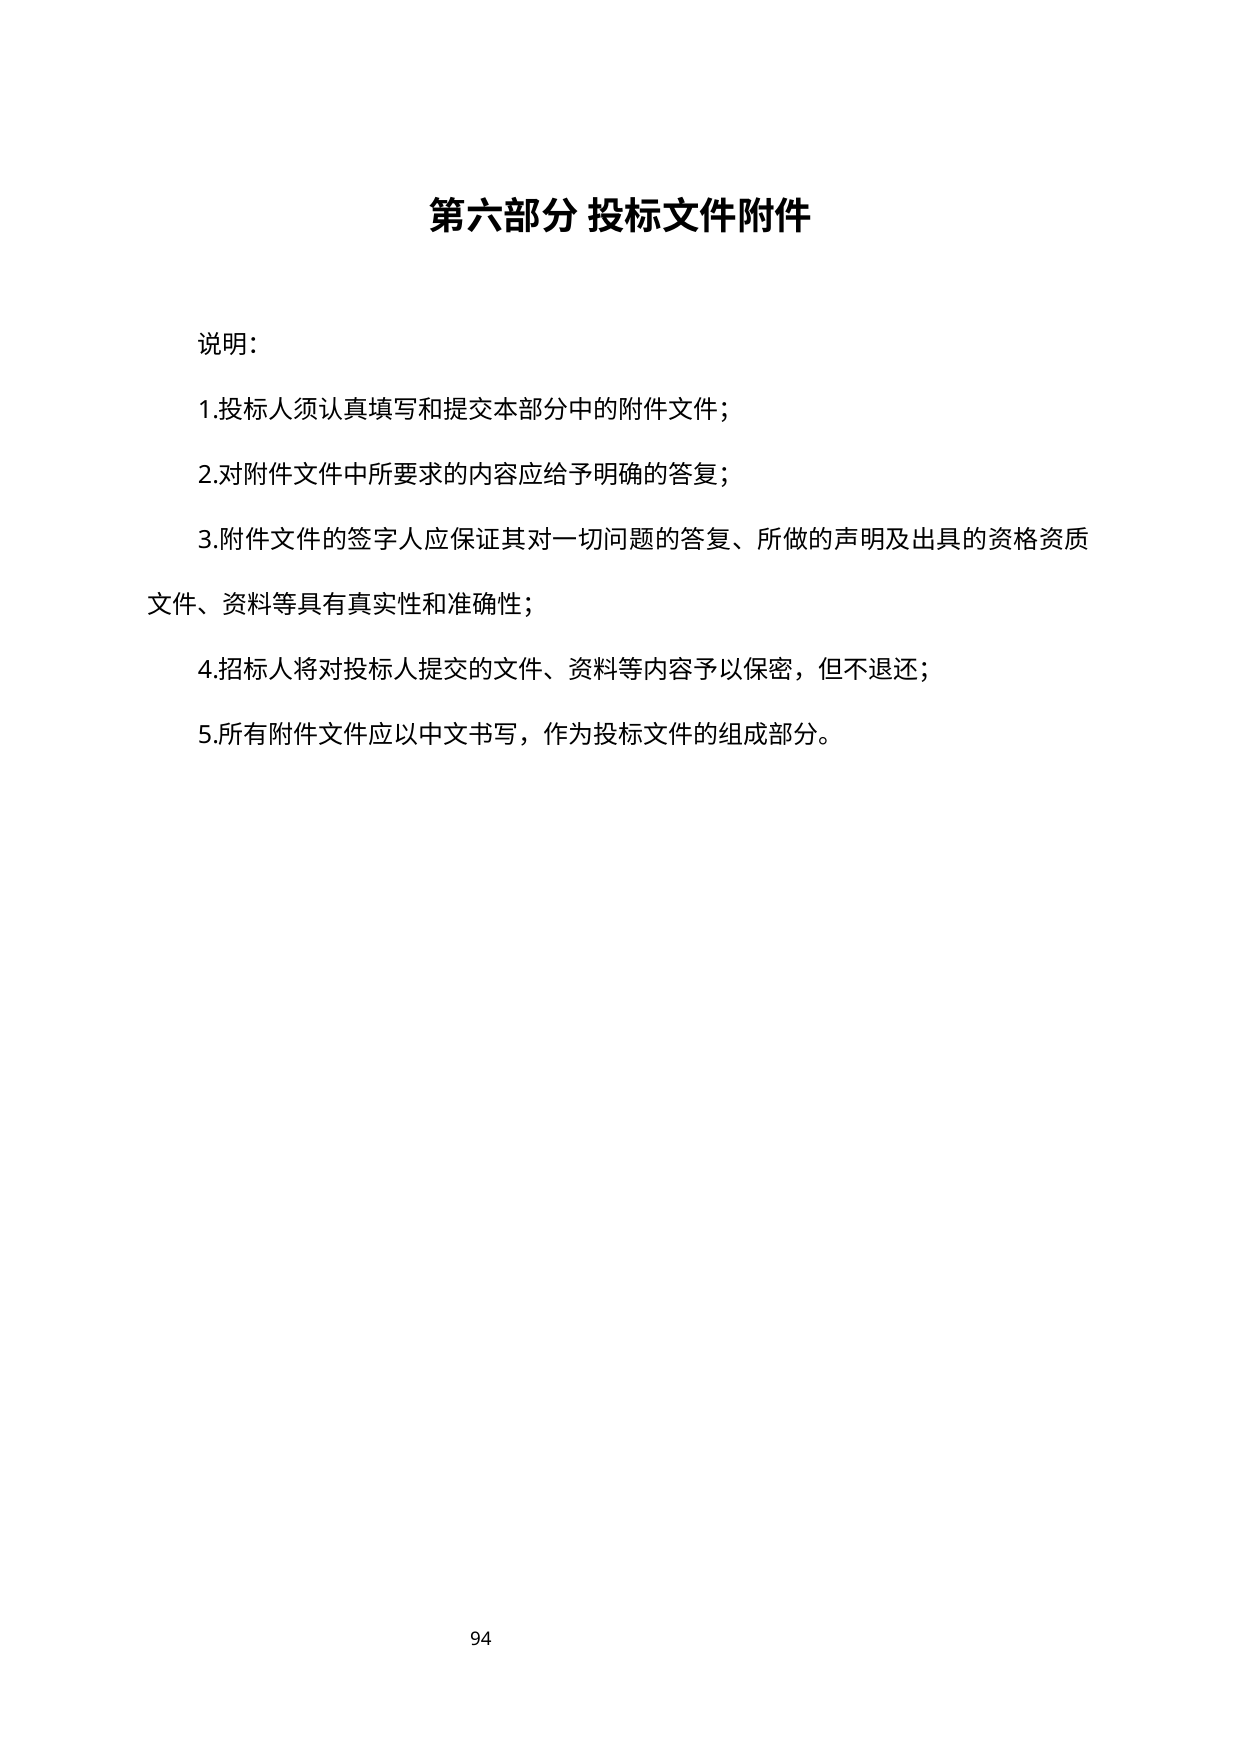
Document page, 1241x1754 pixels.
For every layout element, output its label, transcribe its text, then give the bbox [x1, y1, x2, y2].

text 3.附件文件的签字人应保证其对一切问题的答复、所做的声明及出具的资格资质文件、资料等具有真实性和准确性； [148, 505, 1092, 635]
text 1.投标人须认真填写和提交本部分中的附件文件； [148, 375, 1092, 440]
text 5.所有附件文件应以中文书写，作为投标文件的组成部分。 [148, 700, 1092, 765]
text 4.招标人将对投标人提交的文件、资料等内容予以保密，但不退还； [148, 635, 1092, 700]
text 说明： [148, 310, 1092, 375]
text 2.对附件文件中所要求的内容应给予明确的答复； [148, 440, 1092, 505]
text 第六部分 投标文件附件 [148, 180, 1092, 245]
